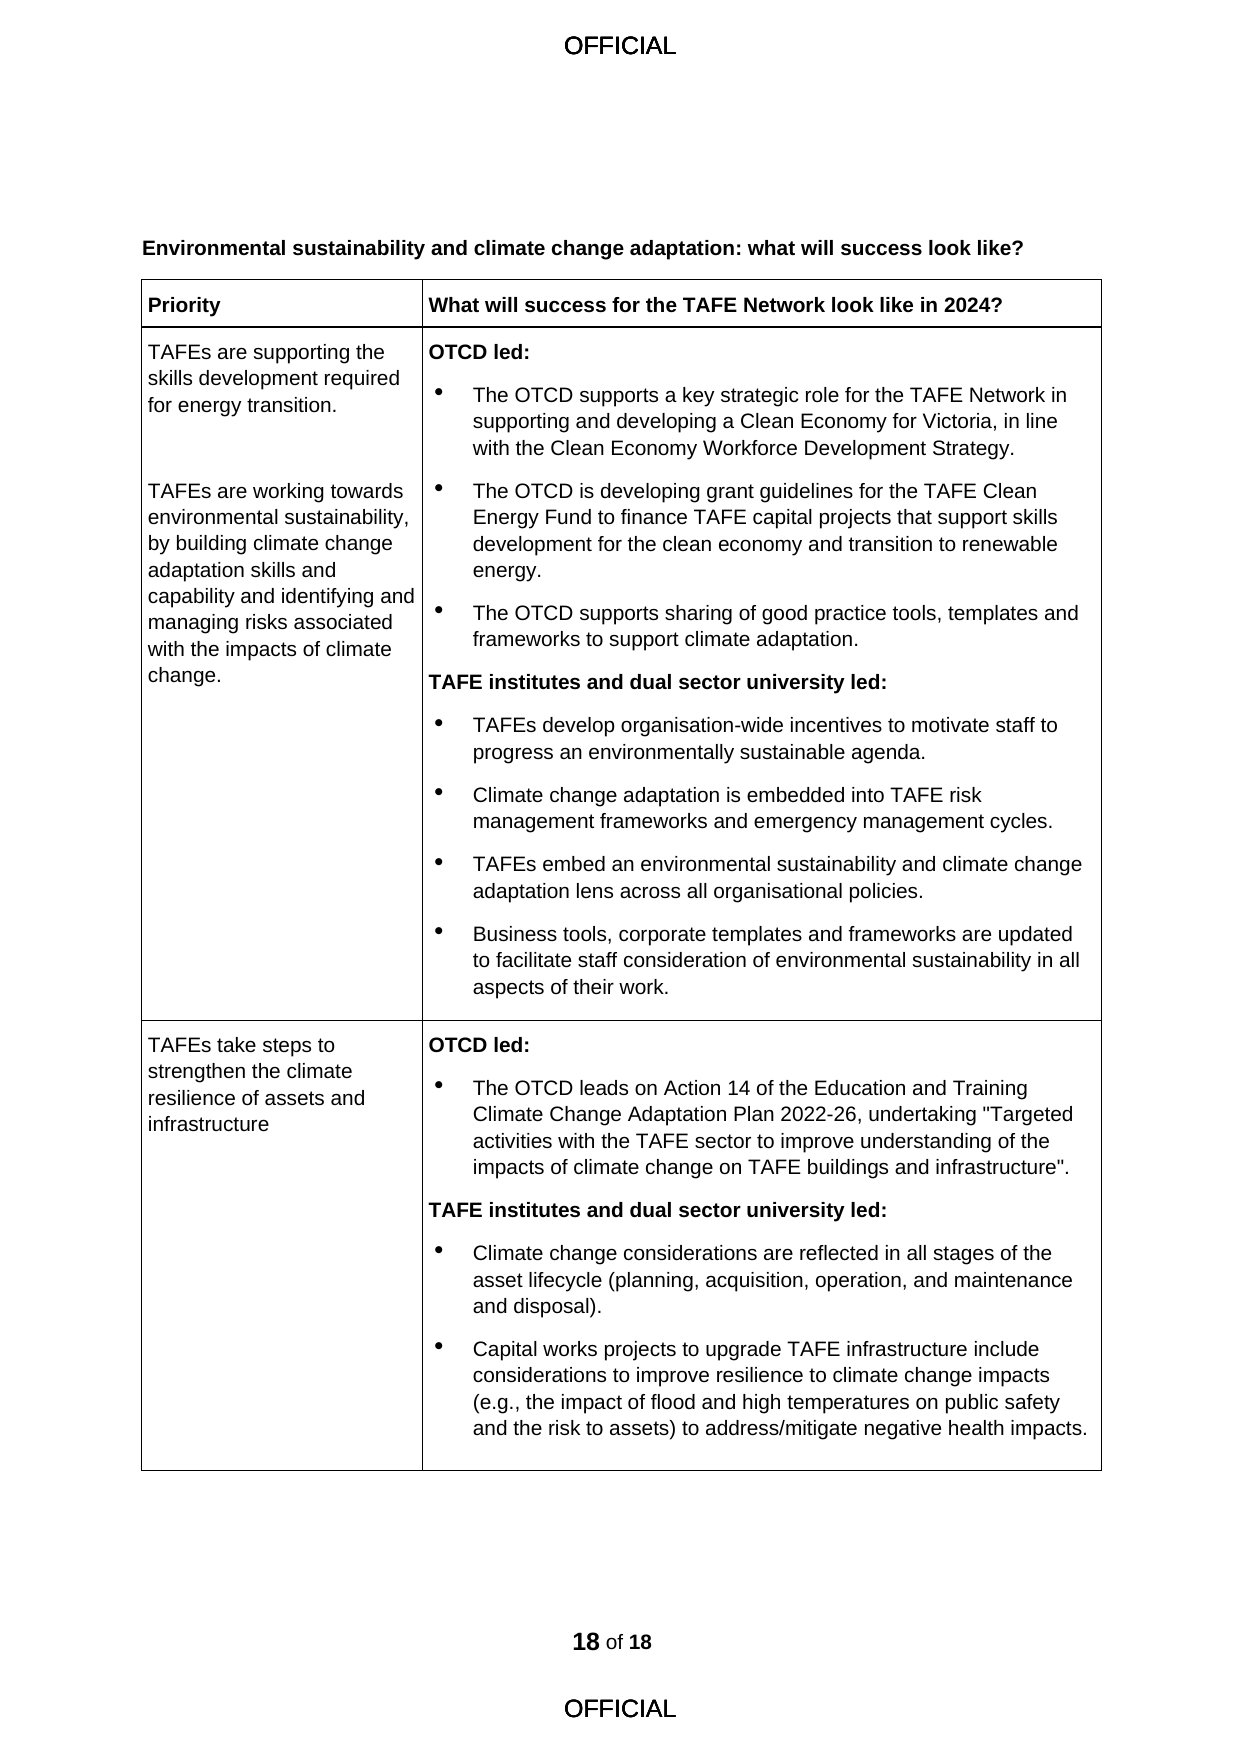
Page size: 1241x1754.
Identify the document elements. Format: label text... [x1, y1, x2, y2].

table_cell TAFEs are supporting the skills development required for energy transition. TAFEs are working towards environmental sustainability, by building climate change adaptation skills and capability and identifying and managing risks associated with the impacts of climate change. [142, 328, 422, 1019]
table_cell TAFEs take steps to strengthen the climate resilience of assets and infrastructure [142, 1021, 422, 1470]
subtitle Environmental sustainability and climate change adaptation: what will success look like? [142, 236, 1098, 260]
table_cell OTCD led: The OTCD leads on Action 14 of the Education and Training Climate Change Adaptation Plan 2022-26, undertaking "Targeted activities with the TAFE sector to improve understanding of the impacts of climate change on TAFE buildings and infrastructure". TAFE institutes and dual sector university led: Climate change considerations are reflected in all stages of the asset lifecycle (planning, acquisition, operation, and maintenance and disposal). Capital works projects to upgrade TAFE infrastructure include considerations to improve resilience to climate change impacts (e.g., the impact of flood and high temperatures on public safety and the risk to assets) to address/mitigate negative health impacts. [423, 1021, 1101, 1470]
table_cell OTCD led: The OTCD supports a key strategic role for the TAFE Network in supporting and developing a Clean Economy for Victoria, in line with the Clean Economy Workforce Development Strategy. The OTCD is developing grant guidelines for the TAFE Clean Energy Fund to finance TAFE capital projects that support skills development for the clean economy and transition to renewable energy. The OTCD supports sharing of good practice tools, templates and frameworks to support climate adaptation. TAFE institutes and dual sector university led: TAFEs develop organisation-wide incentives to motivate staff to progress an environmentally sustainable agenda. Climate change adaptation is embedded into TAFE risk management frameworks and emergency management cycles. TAFEs embed an environmental sustainability and climate change adaptation lens across all organisational policies. Business tools, corporate templates and frameworks are updated to facilitate staff consideration of environmental sustainability in all aspects of their work. [423, 328, 1101, 1019]
table_header What will success for the TAFE Network look like in 2024? [423, 280, 1101, 326]
table_header Priority [142, 280, 422, 326]
